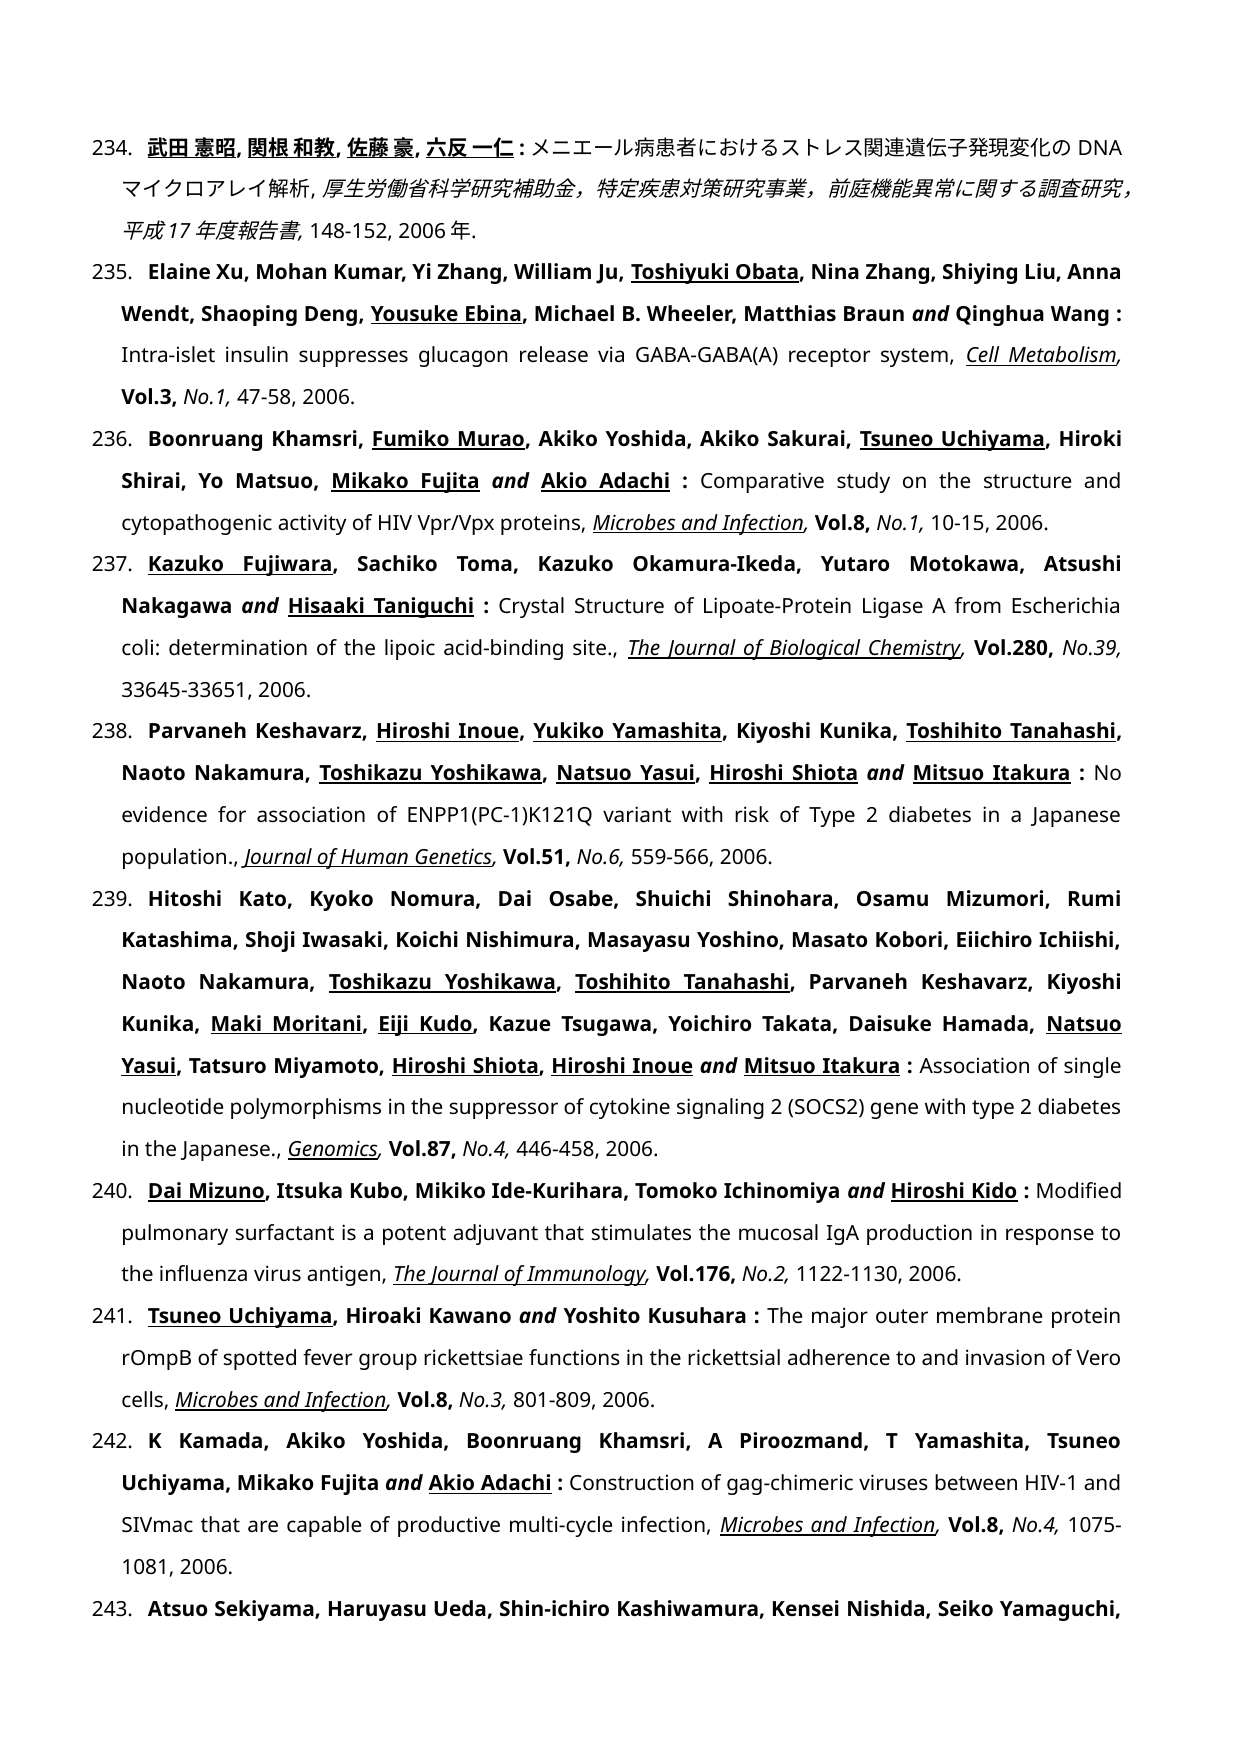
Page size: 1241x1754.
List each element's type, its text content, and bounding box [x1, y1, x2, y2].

list Hitoshi Kato, Kyoko Nomura, Dai Osabe, Shuichi Shinohara, Osamu Mizumori, Rumi Katashima, Shoji Iwasaki, Koichi Nishimura, Masayasu Yoshino, Masato Kobori, Eiichiro Ichiishi, Naoto Nakamura, Toshikazu Yoshikawa, Toshihito Tanahashi, Parvaneh Keshavarz, Kiyoshi Kunika, Maki Moritani, Eiji Kudo, Kazue Tsugawa, Yoichiro Takata, Daisuke Hamada, Natsuo Yasui, Tatsuro Miyamoto, Hiroshi Shiota, Hiroshi Inoue and Mitsuo Itakura : Association of single nucleotide polymorphisms in the suppressor of cytokine signaling 2 (SOCS2) gene with type 2 diabetes in the Japanese., Genomics, Vol.87, No.4, 446-458, 2006. [92, 877, 1122, 1169]
list 武田 憲昭, 関根 和教, 佐藤 豪, 六反 一仁 : メニエール病患者におけるストレス関連遺伝子発現変化のDNAマイクロアレイ解析, 厚生労働省科学研究補助金，特定疾患対策研究事業，前庭機能異常に関する調査研究，平成17年度報告書, 148-152, 2006年. [92, 125, 1122, 250]
list Boonruang Khamsri, Fumiko Murao, Akiko Yoshida, Akiko Sakurai, Tsuneo Uchiyama, Hiroki Shirai, Yo Matsuo, Mikako Fujita and Akio Adachi : Comparative study on the structure and cytopathogenic activity of HIV Vpr/Vpx proteins, Microbes and Infection, Vol.8, No.1, 10-15, 2006. [92, 417, 1122, 543]
list Kazuko Fujiwara, Sachiko Toma, Kazuko Okamura-Ikeda, Yutaro Motokawa, Atsushi Nakagawa and Hisaaki Taniguchi : Crystal Structure of Lipoate-Protein Ligase A from Escherichia coli: determination of the lipoic acid-binding site., The Journal of Biological Chemistry, Vol.280, No.39, 33645-33651, 2006. [92, 543, 1122, 710]
list Tsuneo Uchiyama, Hiroaki Kawano and Yoshito Kusuhara : The major outer membrane protein rOmpB of spotted fever group rickettsiae functions in the rickettsial adherence to and invasion of Vero cells, Microbes and Infection, Vol.8, No.3, 801-809, 2006. [92, 1295, 1122, 1420]
list K Kamada, Akiko Yoshida, Boonruang Khamsri, A Piroozmand, T Yamashita, Tsuneo Uchiyama, Mikako Fujita and Akio Adachi : Construction of gag-chimeric viruses between HIV-1 and SIVmac that are capable of productive multi-cycle infection, Microbes and Infection, Vol.8, No.4, 1075-1081, 2006. [92, 1420, 1122, 1587]
list Dai Mizuno, Itsuka Kubo, Mikiko Ide-Kurihara, Tomoko Ichinomiya and Hiroshi Kido : Modified pulmonary surfactant is a potent adjuvant that stimulates the mucosal IgA production in response to the influenza virus antigen, The Journal of Immunology, Vol.176, No.2, 1122-1130, 2006. [92, 1169, 1122, 1295]
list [92, 1587, 1122, 1629]
list Elaine Xu, Mohan Kumar, Yi Zhang, William Ju, Toshiyuki Obata, Nina Zhang, Shiying Liu, Anna Wendt, Shaoping Deng, Yousuke Ebina, Michael B. Wheeler, Matthias Braun and Qinghua Wang : Intra-islet insulin suppresses glucagon release via GABA-GABA(A) receptor system, Cell Metabolism, Vol.3, No.1, 47-58, 2006. [92, 250, 1122, 417]
list Parvaneh Keshavarz, Hiroshi Inoue, Yukiko Yamashita, Kiyoshi Kunika, Toshihito Tanahashi, Naoto Nakamura, Toshikazu Yoshikawa, Natsuo Yasui, Hiroshi Shiota and Mitsuo Itakura : No evidence for association of ENPP1(PC-1)K121Q variant with risk of Type 2 diabetes in a Japanese population., Journal of Human Genetics, Vol.51, No.6, 559-566, 2006. [92, 710, 1122, 877]
